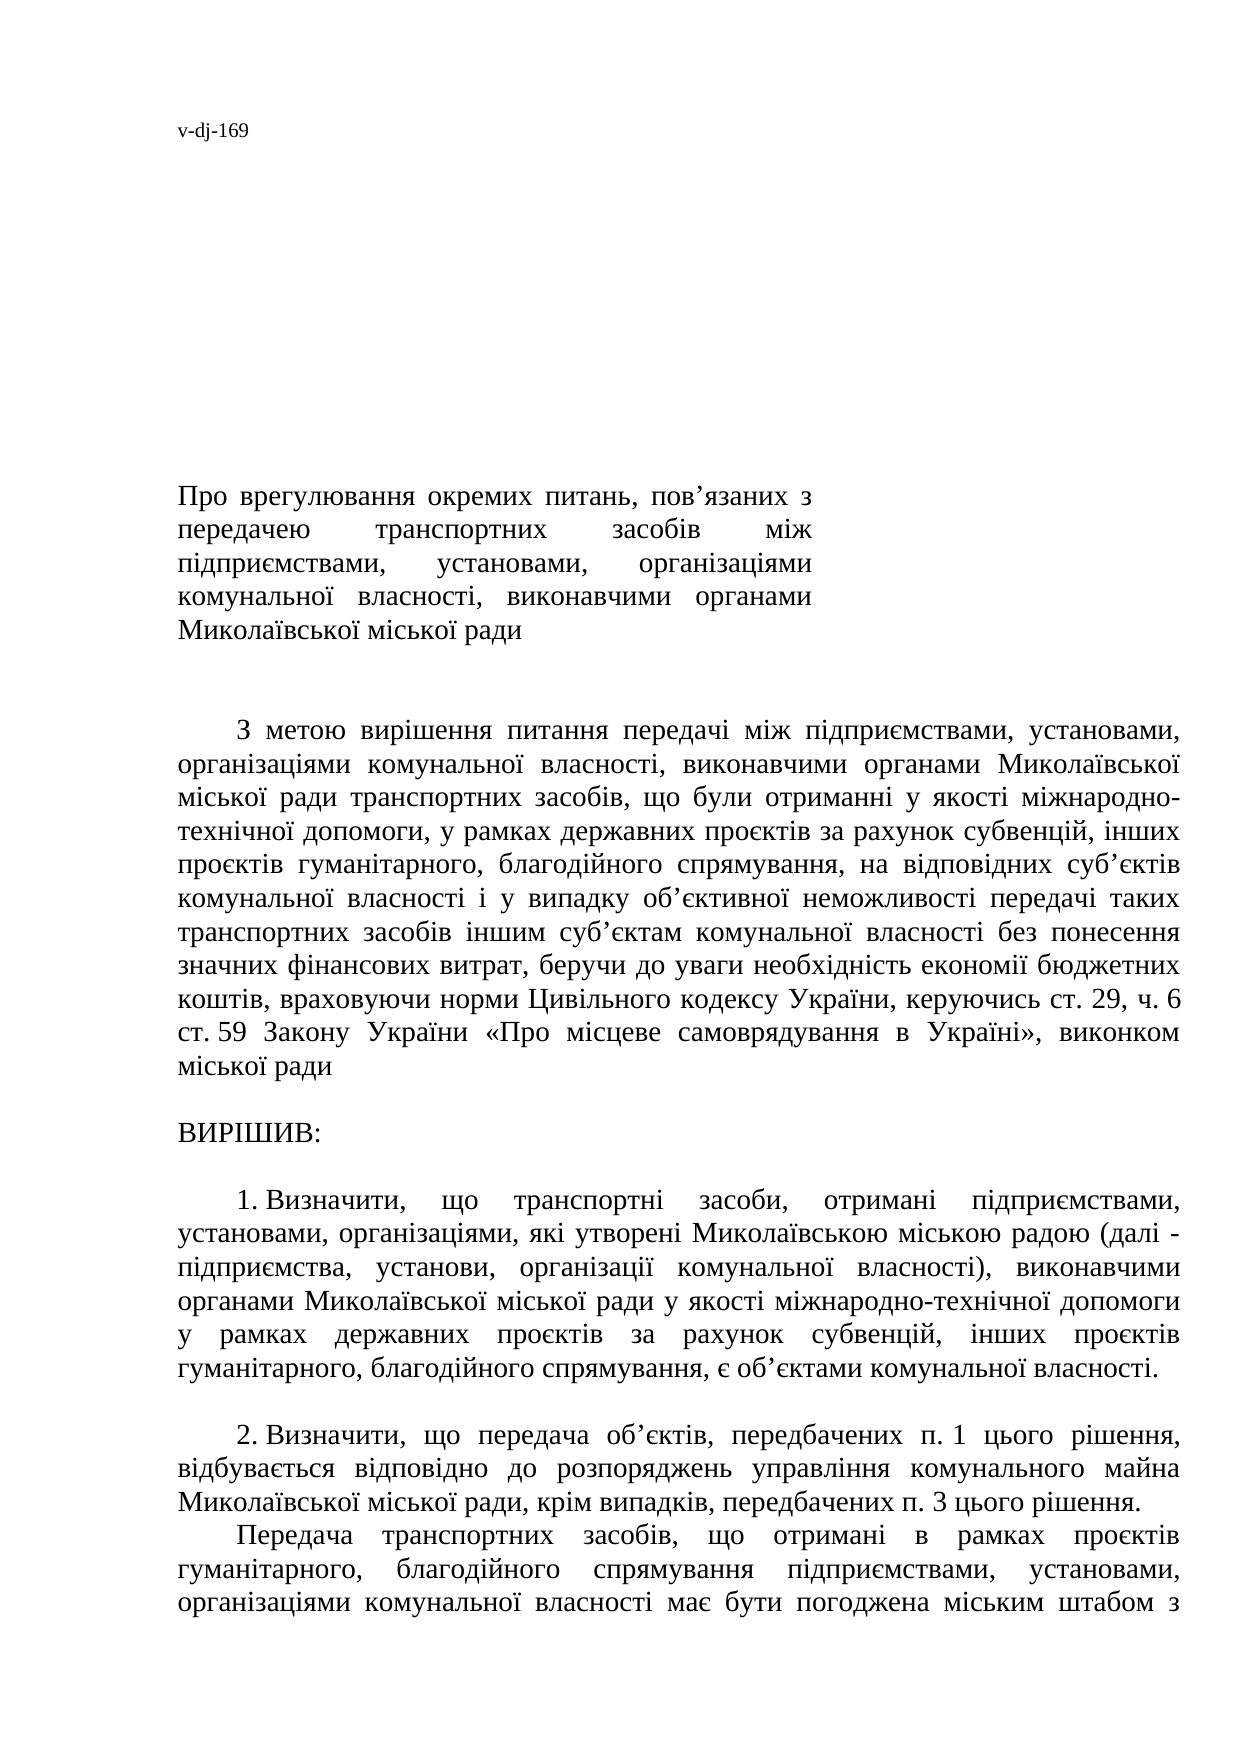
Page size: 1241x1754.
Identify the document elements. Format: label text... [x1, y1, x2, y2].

text Про врегулювання окремих питань, пов’язаних з передачею транспортних засобів між підприємствами, установами, організаціями комунальної власності, виконавчими органами Миколаївської міської ради [177, 478, 812, 645]
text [177, 1517, 1181, 1618]
text 2. Визначити, що передача обʼєктів, передбачених п. 1 цього рішення, відбувається відповідно до розпоряджень управління комунального майна Миколаївської міської ради, крім випадків, передбачених п. 3 цього рішення. [177, 1417, 1181, 1517]
text 1. Визначити, що транспортні засоби, отримані підприємствами, установами, організаціями, які утворені Миколаївською міською радою (далі -підприємства, установи, організації комунальної власності), виконавчими органами Миколаївської міської ради у якості міжнародно-технічної допомоги у рамках державних проєктів за рахунок субвенцій, інших проєктів гуманітарного, благодійного спрямування, є обʼєктами комунальної власності. [177, 1182, 1181, 1383]
text З метою вирішення питання передачі між підприємствами, установами, організаціями комунальної власності, виконавчими органами Миколаївської міської ради транспортних засобів, що були отриманні у якості міжнародно-технічної допомоги, у рамках державних проєктів за рахунок субвенцій, інших проєктів гуманітарного, благодійного спрямування, на відповідних субʼєктів комунальної власності і у випадку об’єктивної неможливості передачі таких транспортних засобів іншим субʼєктам комунальної власності без понесення значних фінансових витрат, беручи до уваги необхідність економії бюджетних коштів, враховуючи норми Цивільного кодексу України, керуючись ст. 29, ч. 6 ст. 59 Закону України «Про місцеве самоврядування в Україні», виконком міської ради [177, 712, 1181, 1081]
text ВИРІШИВ: [177, 1115, 1181, 1148]
text v-dj-169 [177, 118, 1181, 142]
